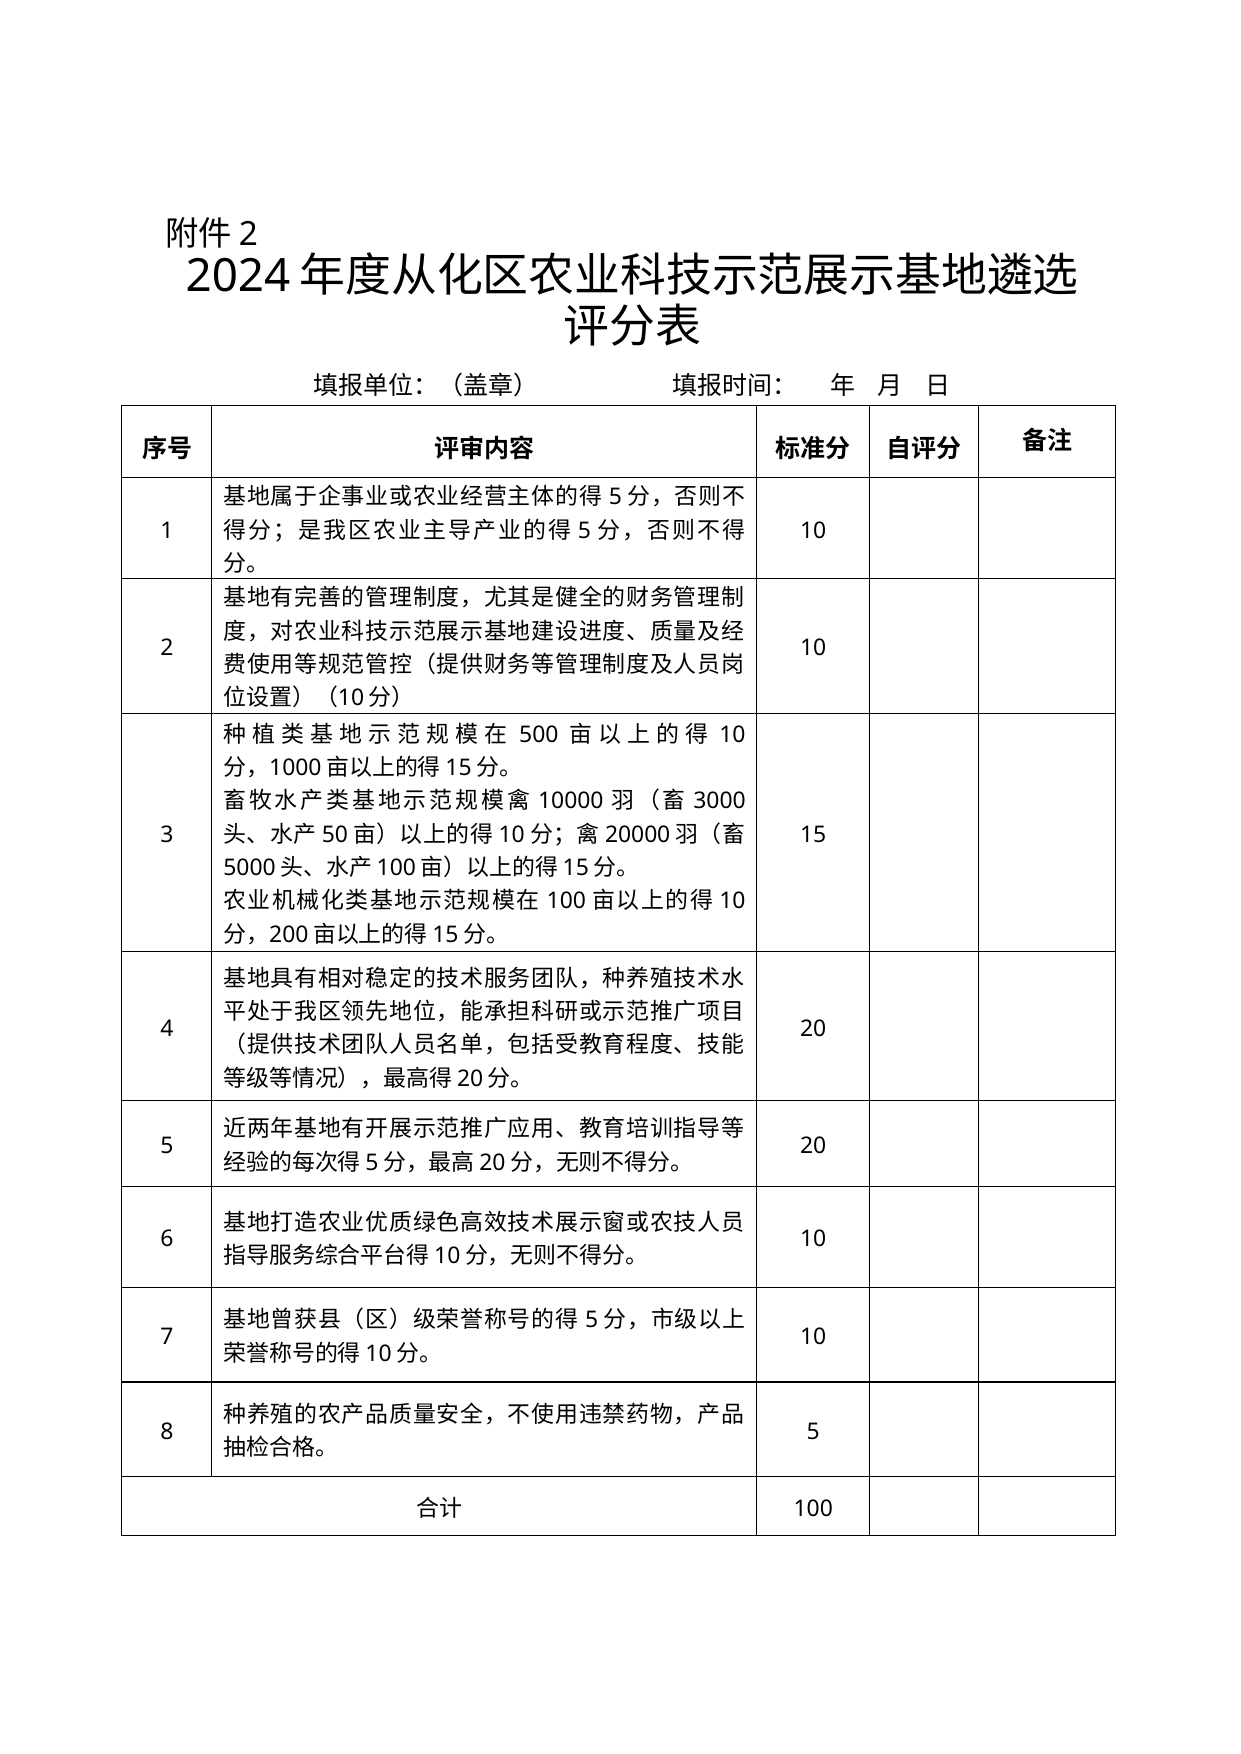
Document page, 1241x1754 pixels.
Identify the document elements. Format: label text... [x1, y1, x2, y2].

table_header 标准分 [757, 406, 869, 477]
table_cell 种植类基地示范规模在500亩以上的得10分，1000亩以上的得15分。 畜牧水产类基地示范规模禽10000羽（畜3000头、水产50亩）以上的得10分；禽20000羽（畜5000头、水产100亩）以上的得15分。 农业机械化类基地示范规模在100亩以上的得10分，200亩以上的得15分。 [212, 714, 756, 951]
table_cell 基地打造农业优质绿色高效技术展示窗或农技人员指导服务综合平台得10分，无则不得分。 [212, 1187, 756, 1287]
table_cell [979, 1101, 1115, 1186]
table_cell 基地具有相对稳定的技术服务团队，种养殖技术水平处于我区领先地位，能承担科研或示范推广项目（提供技术团队人员名单，包括受教育程度、技能等级等情况），最高得20分。 [212, 952, 756, 1100]
table_header 自评分 [870, 406, 978, 477]
table_cell 20 [757, 1101, 869, 1186]
table_cell [870, 952, 978, 1100]
table_cell 种养殖的农产品质量安全，不使用违禁药物，产品抽检合格。 [212, 1383, 756, 1476]
table_cell 10 [757, 478, 869, 578]
table_cell 2 [122, 579, 211, 712]
text 填报单位：（盖章） 填报时间： 年 月 日 [165, 353, 1098, 405]
text 评分表 [165, 301, 1098, 353]
table_cell [870, 1477, 978, 1535]
table_cell 6 [122, 1187, 211, 1287]
table_cell 10 [757, 1187, 869, 1287]
table_cell 近两年基地有开展示范推广应用、教育培训指导等经验的每次得5分，最高20分，无则不得分。 [212, 1101, 756, 1186]
table_cell 10 [757, 579, 869, 712]
table_cell 3 [122, 714, 211, 951]
table_cell 1 [122, 478, 211, 578]
table_cell 基地曾获县（区）级荣誉称号的得5分，市级以上荣誉称号的得10分。 [212, 1288, 756, 1381]
table_cell [979, 714, 1115, 951]
table_cell [979, 952, 1115, 1100]
table_cell [870, 579, 978, 712]
table_cell [979, 1187, 1115, 1287]
text 附件2 [165, 207, 1098, 255]
table_cell [979, 1477, 1115, 1535]
table_header 评审内容 [212, 406, 756, 477]
table_cell 合计 [122, 1477, 756, 1535]
table_cell 4 [122, 952, 211, 1100]
table_cell [979, 478, 1115, 578]
table_cell [979, 1288, 1115, 1381]
table_header 备注 [979, 406, 1115, 477]
table_cell [870, 1288, 978, 1381]
table_cell [979, 579, 1115, 712]
table_cell 20 [757, 952, 869, 1100]
table_cell 10 [757, 1288, 869, 1381]
table_cell 基地有完善的管理制度，尤其是健全的财务管理制度，对农业科技示范展示基地建设进度、质量及经费使用等规范管控（提供财务等管理制度及人员岗位设置）（10分） [212, 579, 756, 712]
table_cell 8 [122, 1383, 211, 1476]
table_cell 5 [122, 1101, 211, 1186]
table_cell [870, 1101, 978, 1186]
table_cell 100 [757, 1477, 869, 1535]
table_cell 15 [757, 714, 869, 951]
table_cell [870, 478, 978, 578]
table_cell 7 [122, 1288, 211, 1381]
table_cell [870, 714, 978, 951]
table_cell [979, 1383, 1115, 1476]
table_cell [870, 1187, 978, 1287]
table_cell [870, 1383, 978, 1476]
text 2024年度从化区农业科技示范展示基地遴选 [165, 255, 1098, 301]
table_cell 基地属于企事业或农业经营主体的得5分，否则不得分；是我区农业主导产业的得5分，否则不得分。 [212, 478, 756, 578]
table_header 序号 [122, 406, 211, 477]
table_cell 5 [757, 1383, 869, 1476]
